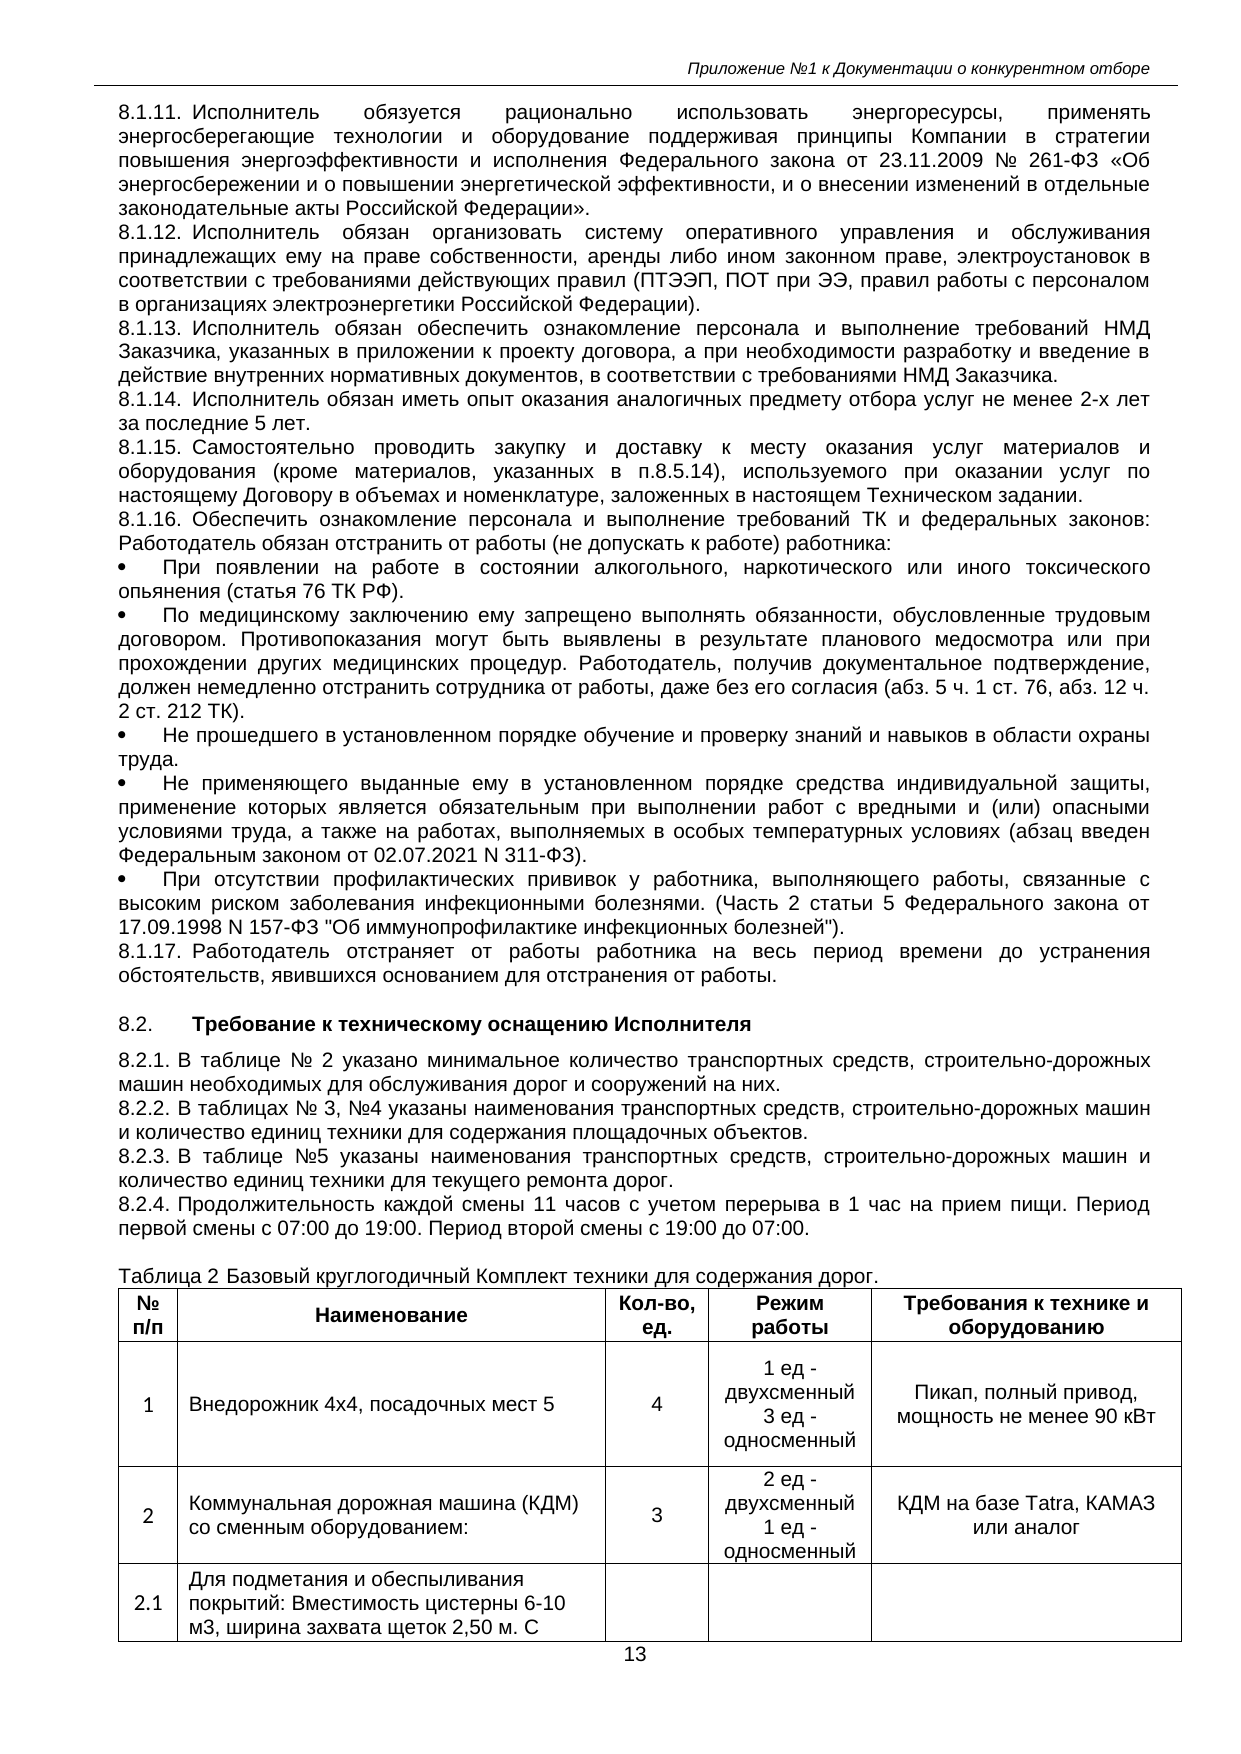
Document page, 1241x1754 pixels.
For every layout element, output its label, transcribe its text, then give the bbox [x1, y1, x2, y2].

list Обеспечить ознакомление персонала и выполнение требований ТК и федеральных законов: Работодатель обязан отстранить от работы (не допускать к работе) работника: [118, 507, 1152, 555]
table_header Режим работы [709, 1289, 871, 1341]
table_cell [872, 1564, 1181, 1641]
table_cell КДМ на базе Tatra, КАМАЗ или аналог [872, 1467, 1181, 1563]
table_cell 4 [606, 1342, 708, 1466]
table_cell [178, 1564, 605, 1641]
list В таблице № 2 указано минимальное количество транспортных средств, строительно-дорожных машин необходимых для обслуживания дорог и сооружений на них. [118, 1048, 1152, 1096]
table_cell 2.1 [119, 1564, 177, 1641]
list Не прошедшего в установленном порядке обучение и проверку знаний и навыков в области охраны труда. [118, 723, 1152, 771]
table_cell 1 [119, 1342, 177, 1466]
table_header Требования к технике и оборудованию [872, 1289, 1181, 1341]
list При отсутствии профилактических прививок у работника, выполняющего работы, связанные с высоким риском заболевания инфекционными болезнями. (Часть 2 статьи 5 Федерального закона от 17.09.1998 N 157-ФЗ "Об иммунопрофилактике инфекционных болезней"). [118, 867, 1152, 939]
list Продолжительность каждой смены 11 часов с учетом перерыва в 1 час на прием пищи. Период первой смены с 07:00 до 19:00. Период второй смены с 19:00 до 07:00. [118, 1192, 1152, 1240]
list Исполнитель обязан обеспечить ознакомление персонала и выполнение требований НМД Заказчика, указанных в приложении к проекту договора, а при необходимости разработку и введение в действие внутренних нормативных документов, в соответствии с требованиями НМД Заказчика. [118, 315, 1152, 387]
table_header № п/п [119, 1289, 177, 1341]
list Требование к техническому оснащению Исполнителя [118, 1012, 1152, 1036]
list При появлении на работе в состоянии алкогольного, наркотического или иного токсического опьянения (статья 76 ТК РФ). [118, 555, 1152, 603]
table_cell [606, 1564, 708, 1641]
table_cell 1 ед - двухсменный 3 ед - односменный [709, 1342, 871, 1466]
list Самостоятельно проводить закупку и доставку к месту оказания услуг материалов и оборудования (кроме материалов, указанных в п.8.5.14), используемого при оказании услуг по настоящему Договору в объемах и номенклатуре, заложенных в настоящем Техническом задании. [118, 435, 1152, 507]
list Исполнитель обязан иметь опыт оказания аналогичных предмету отбора услуг не менее 2-х лет за последние 5 лет. [118, 387, 1152, 435]
list По медицинскому заключению ему запрещено выполнять обязанности, обусловленные трудовым договором. Противопоказания могут быть выявлены в результате планового медосмотра или при прохождении других медицинских процедур. Работодатель, получив документальное подтверждение, должен немедленно отстранить сотрудника от работы, даже без его согласия (абз. 5 ч. 1 ст. 76, абз. 12 ч. 2 ст. 212 ТК). [118, 603, 1152, 723]
list Исполнитель обязан организовать систему оперативного управления и обслуживания принадлежащих ему на праве собственности, аренды либо ином законном праве, электроустановок в соответствии с требованиями действующих правил (ПТЭЭП, ПОТ при ЭЭ, правил работы с персоналом в организациях электроэнергетики Российской Федерации). [118, 219, 1152, 315]
list Исполнитель обязуется рационально использовать энергоресурсы, применять энергосберегающие технологии и оборудование поддерживая принципы Компании в стратегии повышения энергоэффективности и исполнения Федерального закона от 23.11.2009 № 261-ФЗ «Об энергосбережении и о повышении энергетической эффективности, и о внесении изменений в отдельные законодательные акты Российской Федерации». [118, 100, 1152, 219]
list В таблице №5 указаны наименования транспортных средств, строительно-дорожных машин и количество единиц техники для текущего ремонта дорог. [118, 1144, 1152, 1192]
table_cell 2 [119, 1467, 177, 1563]
text Таблица 2 Базовый круглогодичный Комплект техники для содержания дорог. [118, 1264, 1152, 1288]
table_header Наименование [178, 1289, 605, 1341]
table_cell [709, 1564, 871, 1641]
table_cell 2 ед - двухсменный 1 ед - односменный [709, 1467, 871, 1563]
list Работодатель отстраняет от работы работника на весь период времени до устранения обстоятельств, явившихся основанием для отстранения от работы. [118, 939, 1152, 987]
table_cell 3 [606, 1467, 708, 1563]
table_header Кол-во, ед. [606, 1289, 708, 1341]
table_cell Коммунальная дорожная машина (КДМ) со сменным оборудованием: [178, 1467, 605, 1563]
table_cell Пикап, полный привод, мощность не менее 90 кВт [872, 1342, 1181, 1466]
list Не применяющего выданные ему в установленном порядке средства индивидуальной защиты, применение которых является обязательным при выполнении работ с вредными и (или) опасными условиями труда, а также на работах, выполняемых в особых температурных условиях (абзац введен Федеральным законом от 02.07.2021 N 311-ФЗ). [118, 771, 1152, 867]
table_cell Внедорожник 4х4, посадочных мест 5 [178, 1342, 605, 1466]
list В таблицах № 3, №4 указаны наименования транспортных средств, строительно-дорожных машин и количество единиц техники для содержания площадочных объектов. [118, 1096, 1152, 1144]
